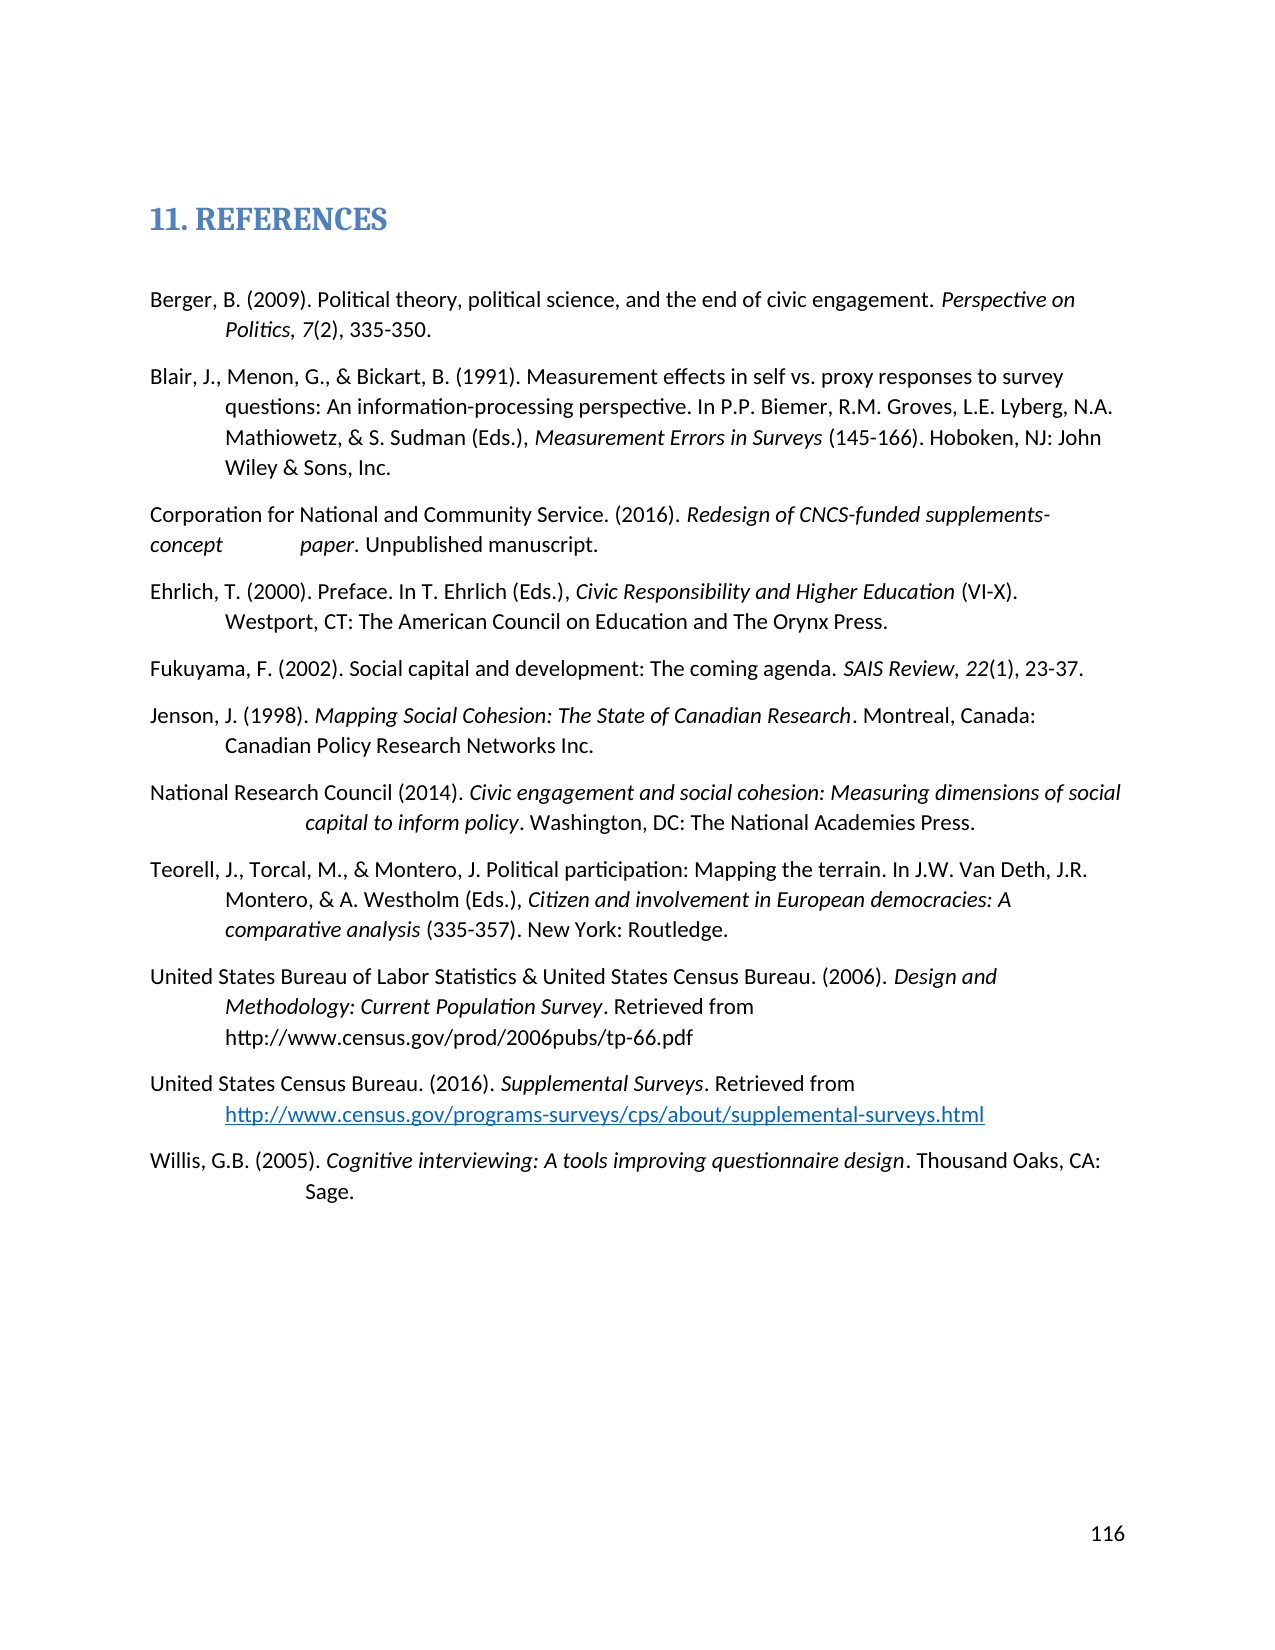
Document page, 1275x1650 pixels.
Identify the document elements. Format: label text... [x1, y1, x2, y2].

subtitle REFERENCES [150, 200, 1125, 238]
text Fukuyama, F. (2002). Social capital and development: The coming agenda. SAIS Review, 22(1), 23-37. [150, 654, 1125, 682]
text Jenson, J. (1998). Mapping Social Cohesion: The State of Canadian Research. Montreal, Canada: Canadian Policy Research Networks Inc. [150, 701, 1125, 759]
text Blair, J., Menon, G., & Bickart, B. (1991). Measurement effects in self vs. proxy responses to survey questions: An information-processing perspective. In P.P. Biemer, R.M. Groves, L.E. Lyberg, N.A. Mathiowetz, & S. Sudman (Eds.), Measurement Errors in Surveys (145-166). Hoboken, NJ: John Wiley & Sons, Inc. [150, 362, 1125, 481]
text Ehrlich, T. (2000). Preface. In T. Ehrlich (Eds.), Civic Responsibility and Higher Education (VI-X). Westport, CT: The American Council on Education and The Orynx Press. [150, 577, 1125, 635]
text Corporation for National and Community Service. (2016). Redesign of CNCS-funded supplements-concept paper. Unpublished manuscript. [150, 500, 1125, 558]
text United States Census Bureau. (2016). Supplemental Surveys. Retrieved from http://www.census.gov/programs-surveys/cps/about/supplemental-surveys.html [150, 1069, 1125, 1128]
text United States Bureau of Labor Statistics & United States Census Bureau. (2006). Design and Methodology: Current Population Survey. Retrieved from http://www.census.gov/prod/2006pubs/tp-66.pdf [150, 962, 1125, 1051]
text Teorell, J., Torcal, M., & Montero, J. Political participation: Mapping the terrain. In J.W. Van Deth, J.R. Montero, & A. Westholm (Eds.), Citizen and involvement in European democracies: A comparative analysis (335-357). New York: Routledge. [150, 855, 1125, 943]
text National Research Council (2014). Civic engagement and social cohesion: Measuring dimensions of social capital to inform policy. Washington, DC: The National Academies Press. [150, 778, 1125, 836]
text Willis, G.B. (2005). Cognitive interviewing: A tools improving questionnaire design. Thousand Oaks, CA: Sage. [150, 1147, 1125, 1205]
text Berger, B. (2009). Political theory, political science, and the end of civic engagement. Perspective on Politics, 7(2), 335-350. [150, 285, 1125, 343]
